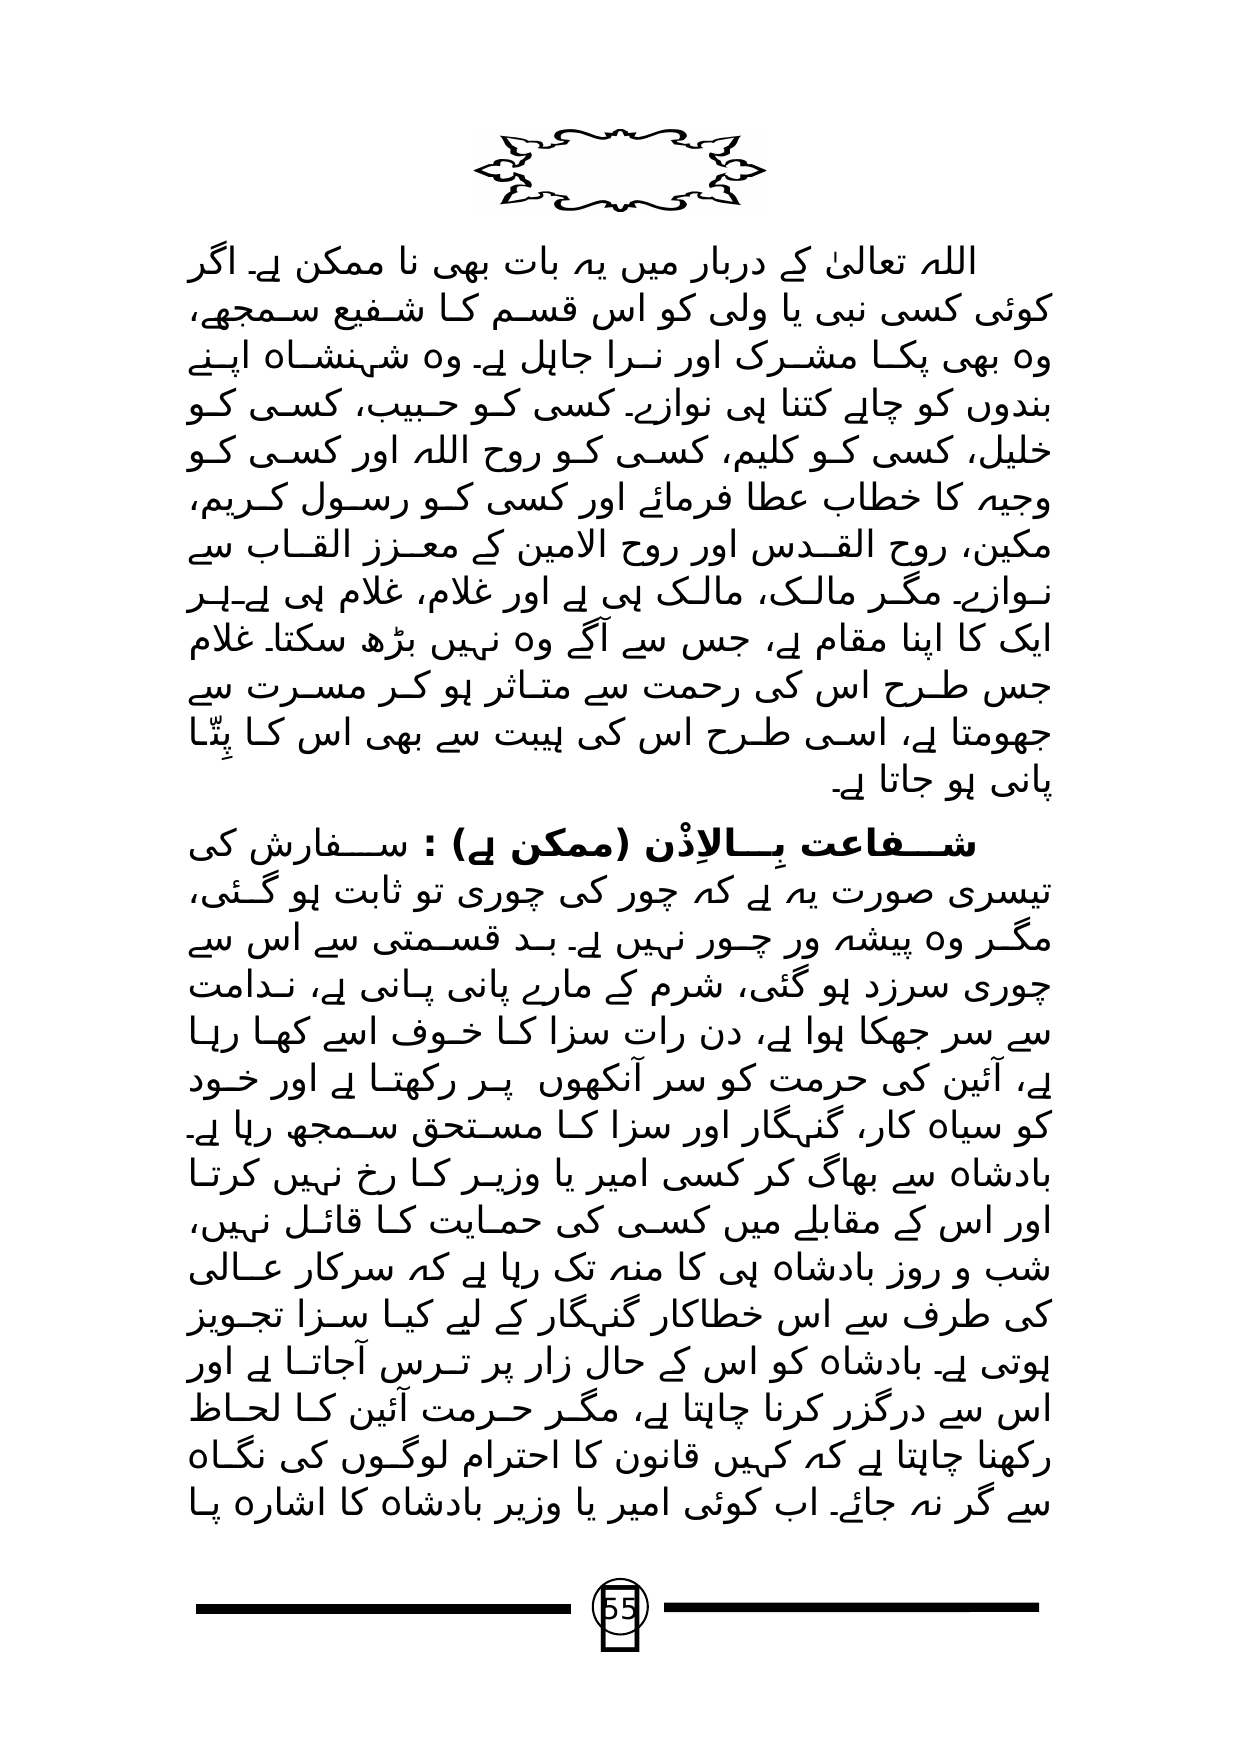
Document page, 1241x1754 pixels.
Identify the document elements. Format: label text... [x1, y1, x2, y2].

text اللہ تعالیٰ کے دربار میں یہ بات بھی نا ممکن ہے۔ اگر کوئی کسی نبی یا ولی کو اس قسم کا شفیع سمجھے، وہ بھی پکا مشرک اور نرا جاہل ہے۔ وہ شہنشاہ اپنے بندوں کو چاہے کتنا ہی نوازے۔ کسی کو حبیب، کسی کو خلیل، کسی کو کلیم، کسی کو روح اللہ اور کسی کو وجیہ کا خطاب عطا فرمائے اور کسی کو رسول کریم، مکین، روح القدس اور روح الامین کے معزز القاب سے نوازے۔ مگر مالک، مالک ہی ہے اور غلام، غلام ہی ہے۔۔ہر ایک کا اپنا مقام ہے، جس سے آگے وہ نہیں بڑھ سکتا۔ غلام جس طرح اس کی رحمت سے متاثر ہو کر مسرت سے جھومتا ہے، اسی طرح اس کی ہیبت سے بھی اس کا پِتّا پانی ہو جاتا ہے۔ [187, 240, 1053, 802]
picture [473, 129, 767, 212]
